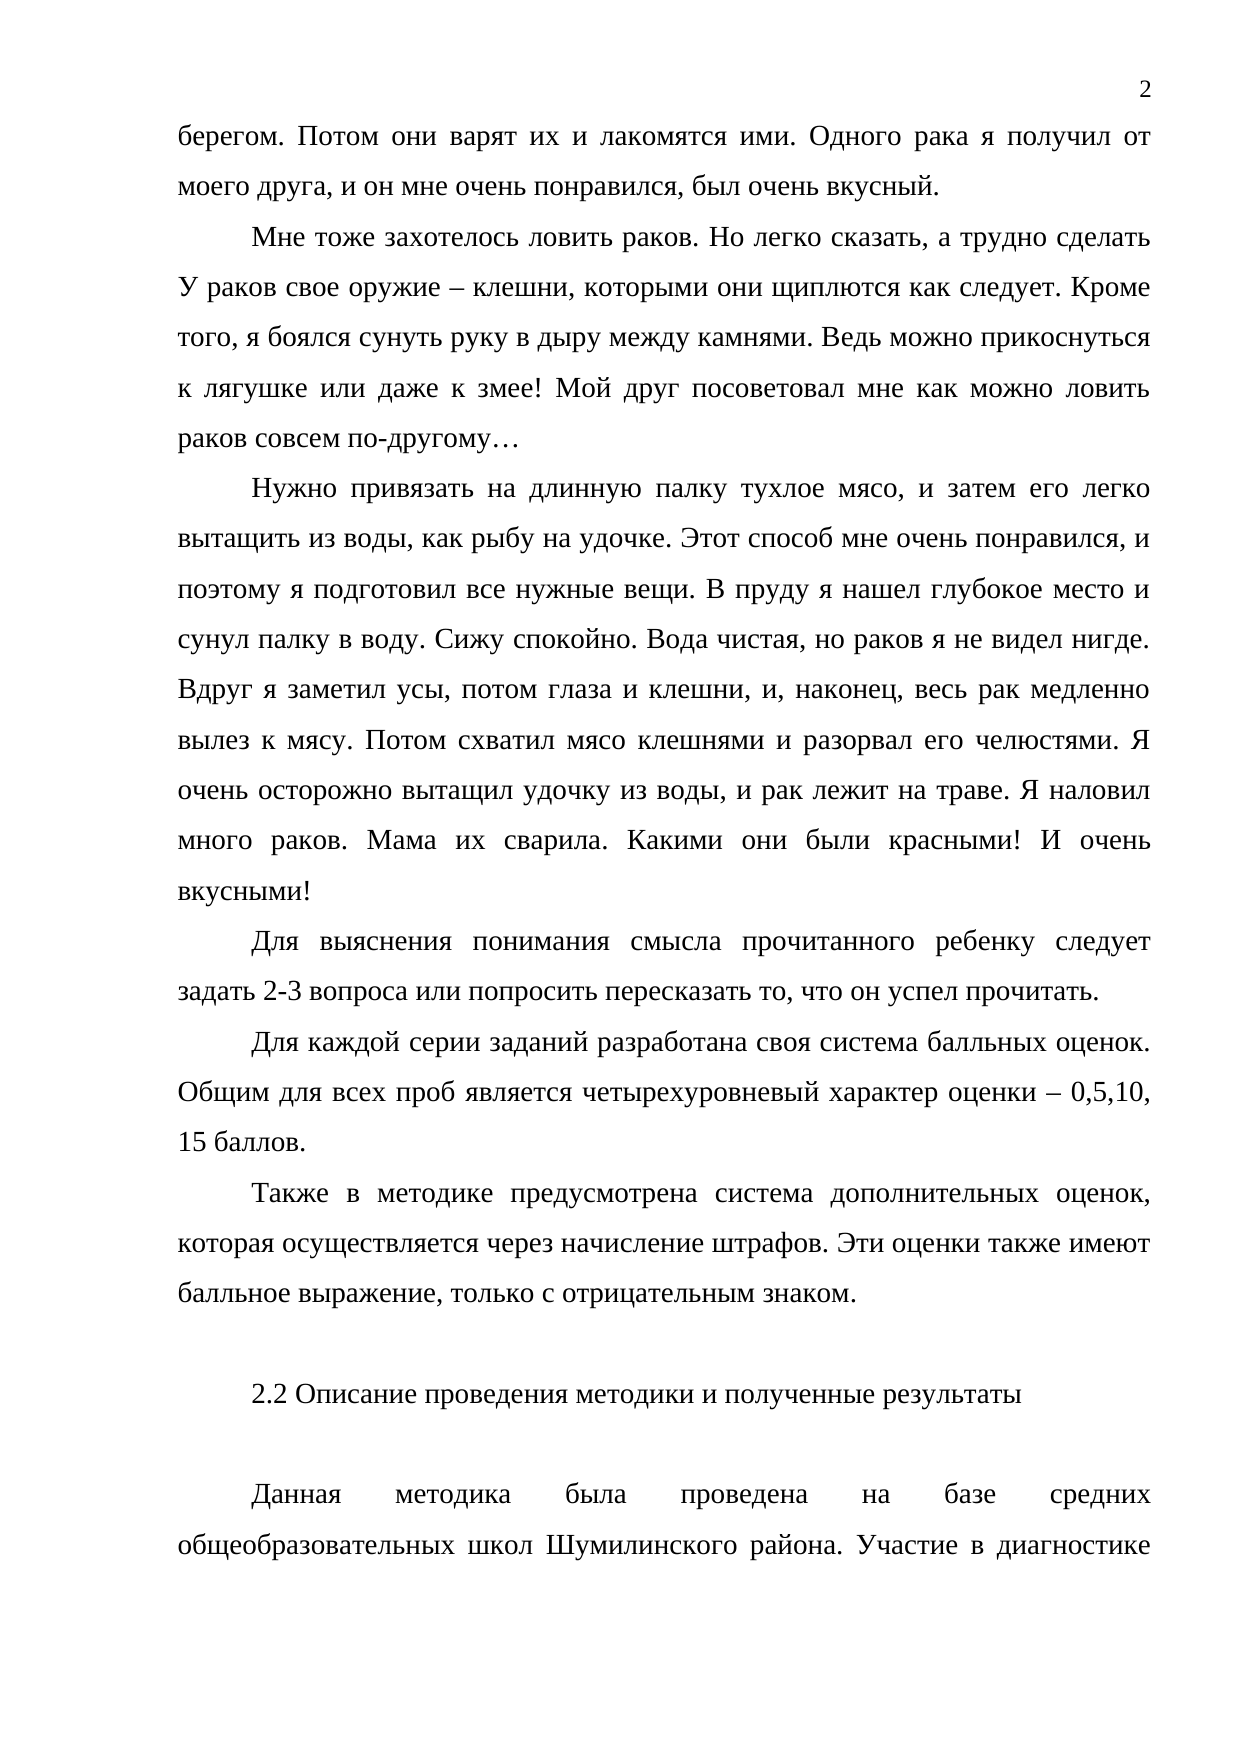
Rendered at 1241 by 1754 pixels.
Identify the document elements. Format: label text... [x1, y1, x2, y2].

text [177, 1477, 1152, 1560]
text 2.2 Описание проведения методики и полученные результаты [177, 1376, 1152, 1409]
text Нужно привязать на длинную палку тухлое мясо, и затем его легко вытащить из воды, как рыбу на удочке. Этот способ мне очень понравился, и поэтому я подготовил все нужные вещи. В пруду я нашел глубокое место и сунул палку в воду. Сижу спокойно. Вода чистая, но раков я не видел нигде. Вдруг я заметил усы, потом глаза и клешни, и, наконец, весь рак медленно вылез к мясу. Потом схватил мясо клешнями и разорвал его челюстями. Я очень осторожно вытащил удочку из воды, и рак лежит на траве. Я наловил много раков. Мама их сварила. Какими они были красными! И очень вкусными! [177, 470, 1152, 906]
text Мне тоже захотелось ловить раков. Но легко сказать, а трудно сделать У раков свое оружие – клешни, которыми они щиплются как следует. Кроме того, я боялся сунуть руку в дыру между камнями. Ведь можно прикоснуться к лягушке или даже к змее! Мой друг посоветовал мне как можно ловить раков совсем по-другому… [177, 219, 1152, 453]
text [177, 118, 1152, 202]
text Для выяснения понимания смысла прочитанного ребенку следует задать 2-3 вопроса или попросить пересказать то, что он успел прочитать. [177, 923, 1152, 1007]
text Также в методике предусмотрена система дополнительных оценок, которая осуществляется через начисление штрафов. Эти оценки также имеют балльное выражение, только с отрицательным знаком. [177, 1175, 1152, 1309]
text Для каждой серии заданий разработана своя система балльных оценок. Общим для всех проб является четырехуровневый характер оценки – 0,5,10, 15 баллов. [177, 1024, 1152, 1158]
